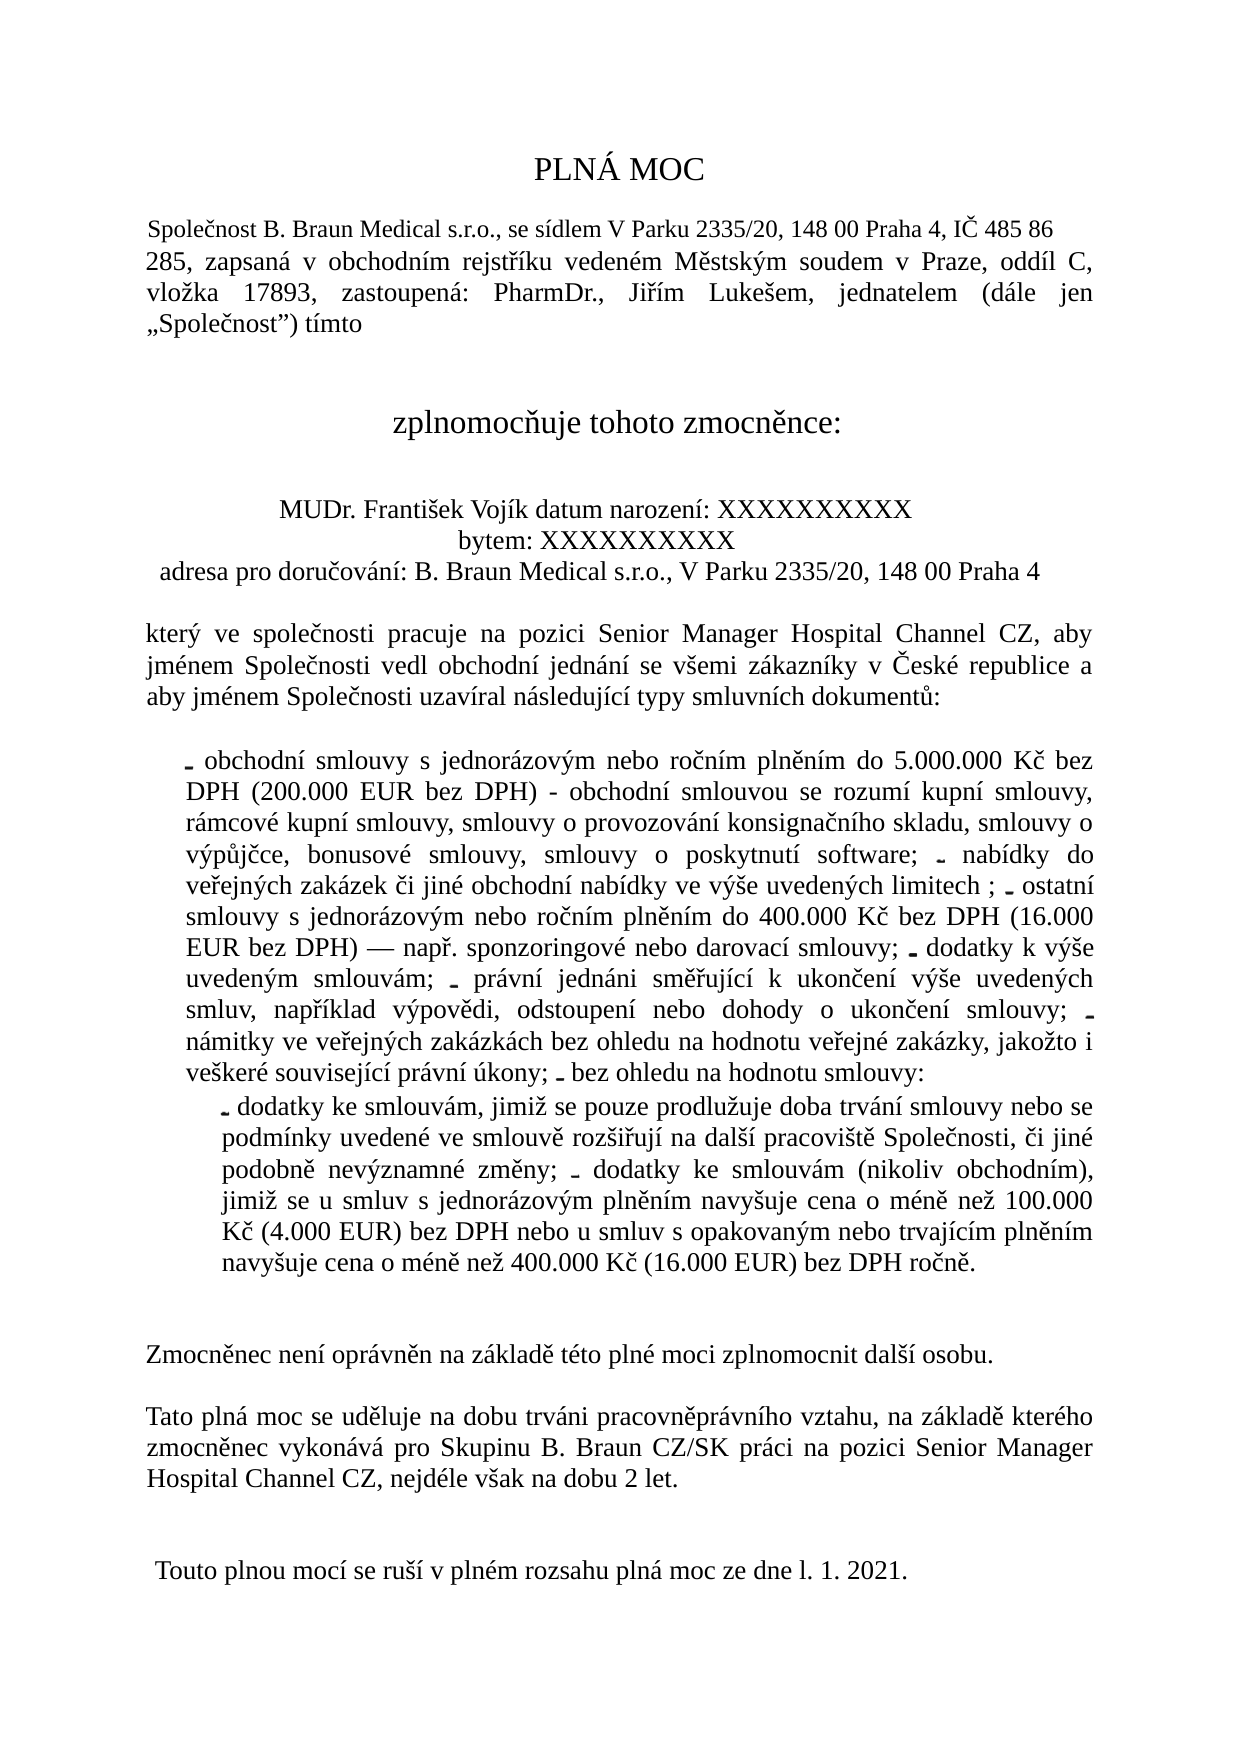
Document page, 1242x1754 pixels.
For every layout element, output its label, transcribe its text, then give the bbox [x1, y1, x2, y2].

text Zmocněnec není oprávněn na základě této plné moci zplnomocnit další osobu. [145, 1338, 1094, 1370]
picture [1085, 1015, 1095, 1019]
text Tato plná moc se uděluje na dobu trváni pracovněprávního vztahu, na základě kterého zmocněnec vykonává pro Skupinu B. Braun CZ/SK práci na pozici Senior Manager Hospital Channel CZ, nejdéle však na dobu 2 let. [145, 1400, 1094, 1493]
text Touto plnou mocí se ruší v plném rozsahu plná moc ze dne l. 1. 2021. [154, 1554, 1094, 1586]
text který ve společnosti pracuje na pozici Senior Manager Hospital Channel CZ, aby jménem Společnosti vedl obchodní jednání se všemi zákazníky v České republice a aby jménem Společnosti uzavíral následující typy smluvních dokumentů: [145, 618, 1094, 711]
text 285, zapsaná v obchodním rejstříku vedeném Městským soudem v Praze, oddíl C, vložka 17893, zastoupená: PharmDr., Jiřím Lukešem, jednatelem (dále jen „Společnost”) tímto [145, 245, 1094, 339]
text adresa pro doručování: B. Braun Medical s.r.o., V Parku 2335/20, 148 00 Praha 4 [147, 555, 1046, 586]
text MUDr. František Vojík datum narození: XXXXXXXXXX [146, 493, 1046, 524]
text obchodní smlouvy s jednorázovým nebo ročním plněním do 5.000.000 Kč bez DPH (200.000 EUR bez DPH) - obchodní smlouvou se rozumí kupní smlouvy, rámcové kupní smlouvy, smlouvy o provozování konsignačního skladu, smlouvy o výpůjčce, bonusové smlouvy, smlouvy o poskytnutí software; nabídky do veřejných zakázek či jiné obchodní nabídky ve výše uvedených limitech ; ostatní smlouvy s jednorázovým nebo ročním plněním do 400.000 Kč bez DPH (16.000 EUR bez DPH) — např. sponzoringové nebo darovací smlouvy; dodatky k výše uvedeným smlouvám; právní jednáni směřující k ukončení výše uvedených smluv, například výpovědi, odstoupení nebo dohody o ukončení smlouvy; námitky ve veřejných zakázkách bez ohledu na hodnotu veřejné zakázky, jakožto i veškeré související právní úkony; bez ohledu na hodnotu smlouvy: [184, 744, 1094, 1087]
picture [570, 1174, 580, 1178]
text zplnomocňuje tohoto zmocněnce: [146, 402, 1089, 441]
text PLNÁ MOC [146, 150, 1093, 188]
picture [184, 766, 194, 770]
picture [220, 1111, 230, 1116]
text dodatky ke smlouvám, jimiž se pouze prodlužuje doba trvání smlouvy nebo se podmínky uvedené ve smlouvě rozšiřují na další pracoviště Společnosti, či jiné podobně nevýznamné změny; dodatky ke smlouvám (nikoliv obchodním), jimiž se u smluv s jednorázovým plněním navyšuje cena o méně než 100.000 Kč (4.000 EUR) bez DPH nebo u smluv s opakovaným nebo trvajícím plněním navyšuje cena o méně než 400.000 Kč (16.000 EUR) bez DPH ročně. [221, 1090, 1094, 1277]
picture [908, 953, 918, 957]
text Společnost B. Braun Medical s.r.o., se sídlem V Parku 2335/20, 148 00 Praha 4, IČ 485 86 [147, 214, 1094, 243]
text bytem: XXXXXXXXXX [147, 524, 1046, 555]
picture [449, 984, 459, 988]
